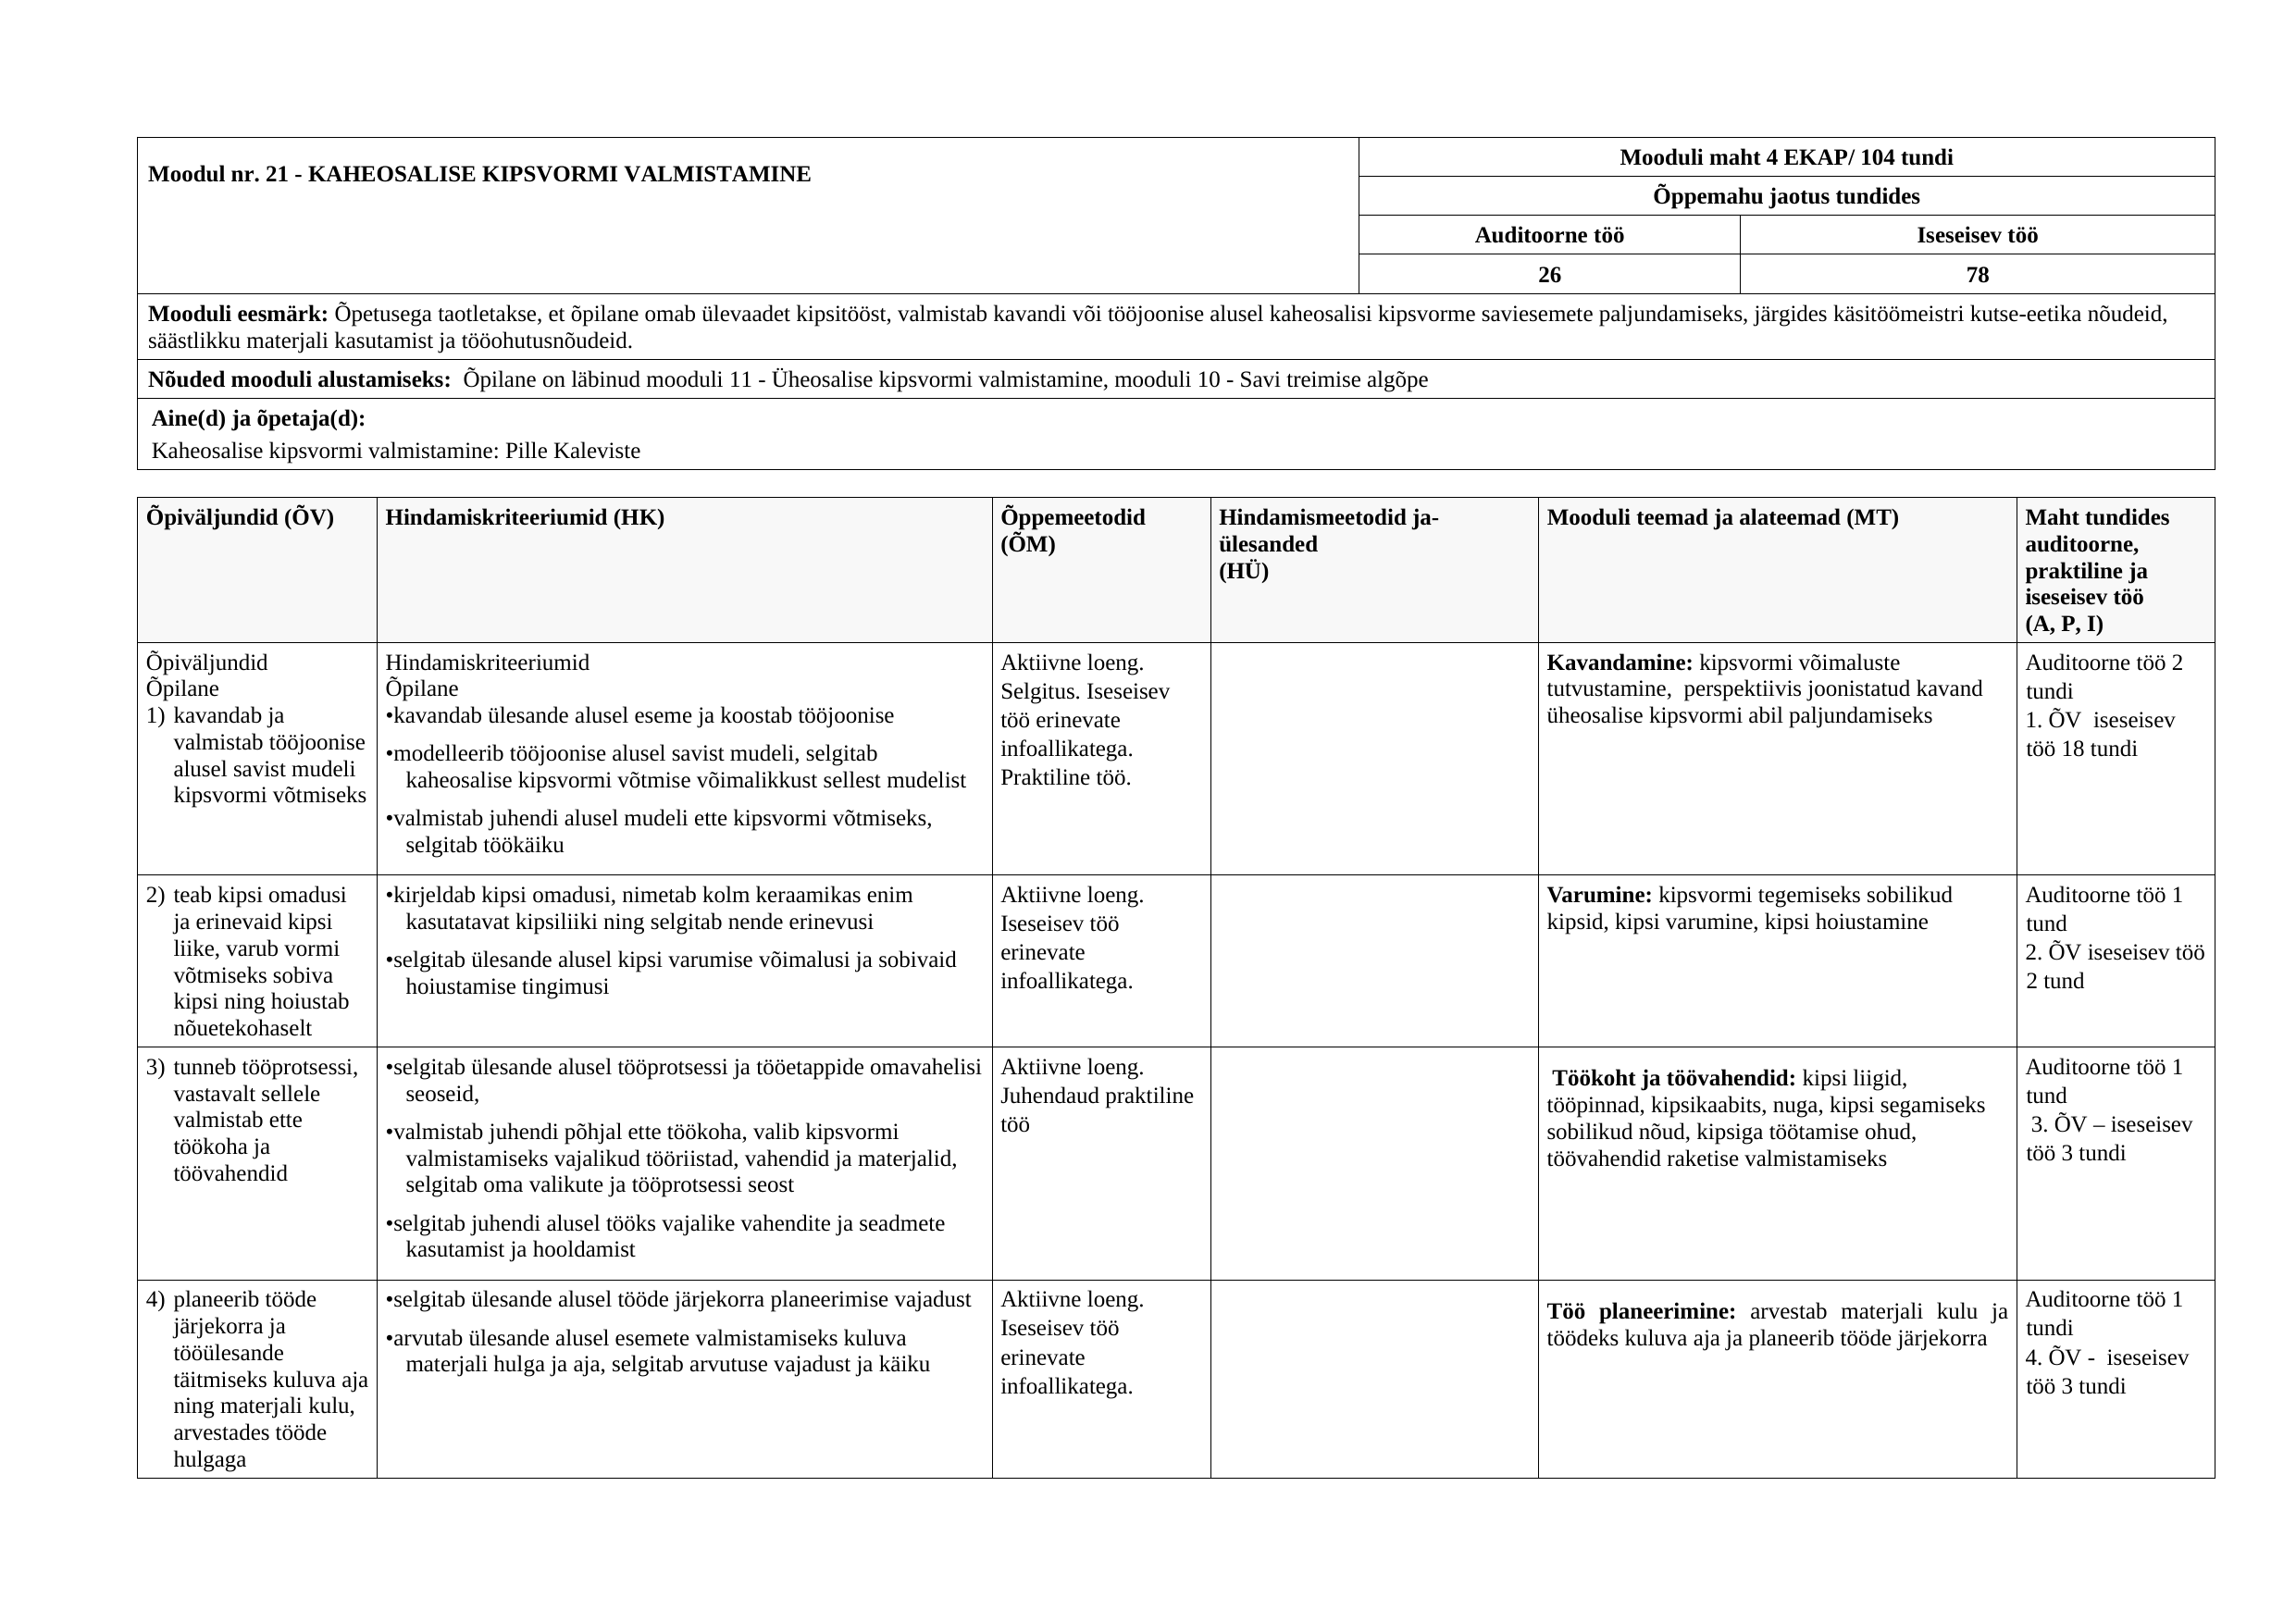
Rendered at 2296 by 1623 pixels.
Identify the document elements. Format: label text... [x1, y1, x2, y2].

table_cell Nõuded mooduli alustamiseks: Õpilane on läbinud mooduli 11 - Üheosalise kipsvormi valmistamine, mooduli 10 - Savi treimise algõpe [138, 360, 2215, 398]
table_cell Auditoorne töö 2 tundi 1. ÕV iseseisev töö 18 tundi [2017, 643, 2215, 874]
table_cell Hindamiskriteeriumid Õpilane kavandab ülesande alusel eseme ja koostab tööjoonise modelleerib tööjoonise alusel savist mudeli, selgitab kaheosalise kipsvormi võtmise võimalikkust sellest mudelist valmistab juhendi alusel mudeli ette kipsvormi võtmiseks, selgitab töökäiku [378, 643, 992, 874]
table_cell 26 [1359, 254, 1740, 293]
table_cell Aine(d) ja õpetaja(d): Kaheosalise kipsvormi valmistamine: Pille Kaleviste [138, 399, 2215, 469]
table_cell kirjeldab kipsi omadusi, nimetab kolm keraamikas enim kasutatavat kipsiliiki ning selgitab nende erinevusi selgitab ülesande alusel kipsi varumise võimalusi ja sobivaid hoiustamise tingimusi [378, 875, 992, 1047]
table_cell Töö planeerimine: arvestab materjali kulu ja töödeks kuluva aja ja planeerib tööde järjekorra [1539, 1281, 2017, 1478]
table_cell [1211, 643, 1538, 874]
table_cell Iseseisev töö [1741, 216, 2215, 254]
table_cell Aktiivne loeng. Selgitus. Iseseisev töö erinevate infoallikatega. Praktiline töö. [993, 643, 1210, 874]
table_cell Õpiväljundid Õpilane kavandab ja valmistab tööjoonise alusel savist mudeli kipsvormi võtmiseks [138, 643, 377, 874]
table_cell teab kipsi omadusi ja erinevaid kipsi liike, varub vormi võtmiseks sobiva kipsi ning hoiustab nõuetekohaselt [138, 875, 377, 1047]
table_cell Auditoorne töö [1359, 216, 1740, 254]
table_cell Kavandamine: kipsvormi võimaluste tutvustamine, perspektiivis joonistatud kavand üheosalise kipsvormi abil paljundamiseks [1539, 643, 2017, 874]
table_cell selgitab ülesande alusel tööprotsessi ja tööetappide omavahelisi seoseid, valmistab juhendi põhjal ette töökoha, valib kipsvormi valmistamiseks vajalikud tööriistad, vahendid ja materjalid, selgitab oma valikute ja tööprotsessi seost selgitab juhendi alusel tööks vajalike vahendite ja seadmete kasutamist ja hooldamist [378, 1047, 992, 1279]
table_cell tunneb tööprotsessi, vastavalt sellele valmistab ette töökoha ja töövahendid [138, 1047, 377, 1279]
table_cell Õppemahu jaotus tundides [1359, 177, 2215, 215]
table_header Õpiväljundid (ÕV) [138, 498, 377, 642]
table_cell Varumine: kipsvormi tegemiseks sobilikud kipsid, kipsi varumine, kipsi hoiustamine [1539, 875, 2017, 1047]
table_cell 78 [1741, 254, 2215, 293]
table_cell selgitab ülesande alusel tööde järjekorra planeerimise vajadust arvutab ülesande alusel esemete valmistamiseks kuluva materjali hulga ja aja, selgitab arvutuse vajadust ja käiku [378, 1281, 992, 1478]
table_header Hindamismeetodid ja-ülesanded (HÜ) [1211, 498, 1538, 642]
table_cell Auditoorne töö 1 tund 3. ÕV – iseseisev töö 3 tundi [2017, 1047, 2215, 1279]
table_cell Aktiivne loeng. Iseseisev töö erinevate infoallikatega. [993, 1281, 1210, 1478]
table_cell [1211, 875, 1538, 1047]
table_cell [1211, 1047, 1538, 1279]
table_cell Auditoorne töö 1 tundi 4. ÕV - iseseisev töö 3 tundi [2017, 1281, 2215, 1478]
table_header Maht tundides auditoorne, praktiline ja iseseisev töö (A, P, I) [2017, 498, 2215, 642]
table_cell Töökoht ja töövahendid: kipsi liigid, tööpinnad, kipsikaabits, nuga, kipsi segamiseks sobilikud nõud, kipsiga töötamise ohud, töövahendid raketise valmistamiseks [1539, 1047, 2017, 1279]
table_cell [1211, 1281, 1538, 1478]
table_cell planeerib tööde järjekorra ja tööülesande täitmiseks kuluva aja ning materjali kulu, arvestades tööde hulgaga [138, 1281, 377, 1478]
table_header Mooduli maht 4 EKAP/ 104 tundi [1359, 138, 2215, 176]
table_cell Aktiivne loeng. Juhendaud praktiline töö [993, 1047, 1210, 1279]
table_cell Mooduli eesmärk: Õpetusega taotletakse, et õpilane omab ülevaadet kipsitööst, valmistab kavandi või tööjoonise alusel kaheosalisi kipsvorme saviesemete paljundamiseks, järgides käsitöömeistri kutse-eetika nõudeid, säästlikku materjali kasutamist ja tööohutusnõudeid. [138, 294, 2215, 359]
table_header Hindamiskriteeriumid (HK) [378, 498, 992, 642]
table_header Moodul nr. 21 - KAHEOSALISE KIPSVORMI VALMISTAMINE [138, 138, 1359, 293]
table_header Õppemeetodid (ÕM) [993, 498, 1210, 642]
table_header Mooduli teemad ja alateemad (MT) [1539, 498, 2017, 642]
table_cell Auditoorne töö 1 tund 2. ÕV iseseisev töö 2 tund [2017, 875, 2215, 1047]
table_cell Aktiivne loeng. Iseseisev töö erinevate infoallikatega. [993, 875, 1210, 1047]
